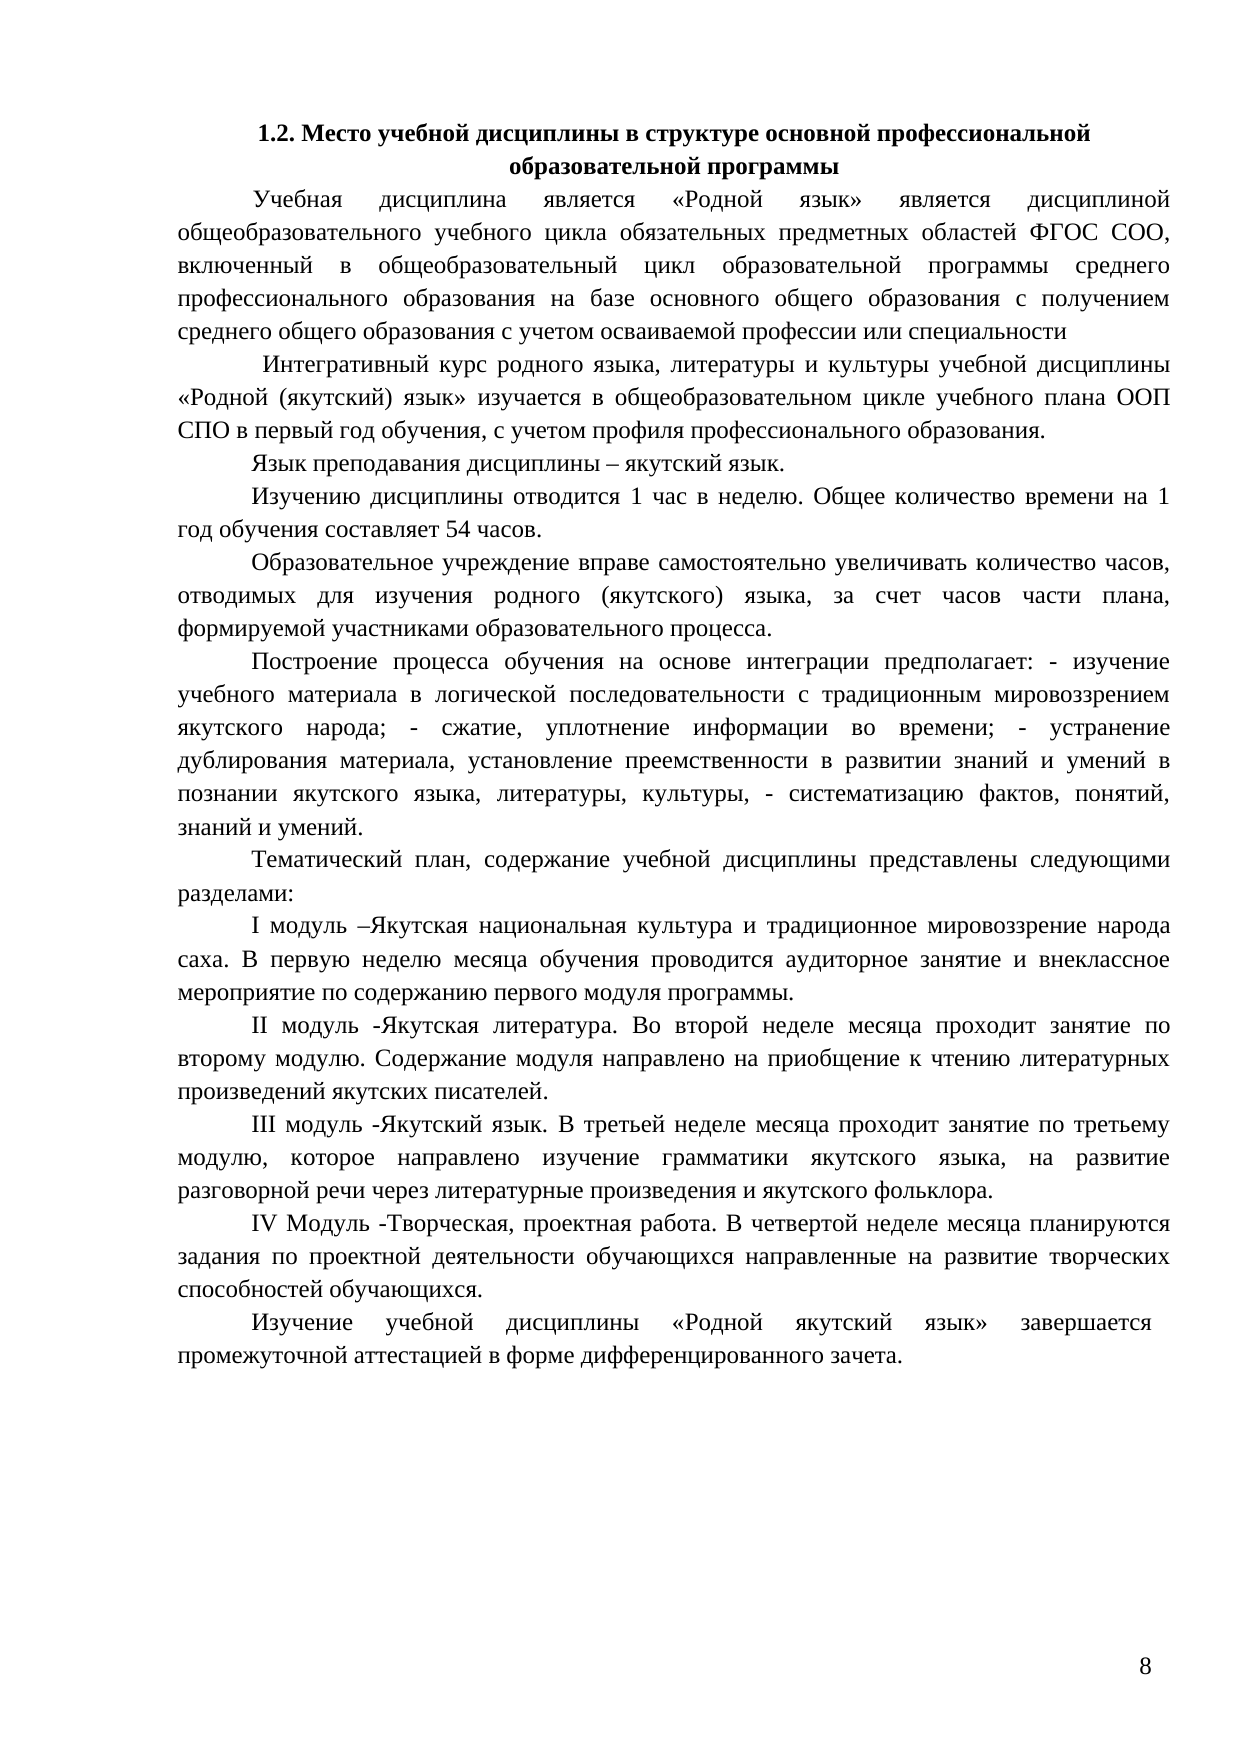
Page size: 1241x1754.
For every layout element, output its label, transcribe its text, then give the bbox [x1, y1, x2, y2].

text Учебная дисциплина является «Родной язык» является дисциплиной общеобразовательного учебного цикла обязательных предметных областей ФГОС СОО, включенный в общеобразовательный цикл образовательной программы среднего профессионального образования на базе основного общего образования с получением среднего общего образования с учетом осваиваемой профессии или специальности [177, 184, 1171, 345]
text Язык преподавания дисциплины – якутский язык. [177, 448, 1171, 477]
text III модуль -Якутский язык. В третьей неделе месяца проходит занятие по третьему модулю, которое направлено изучение грамматики якутского языка, на развитие разговорной речи через литературные произведения и якутского фольклора. [177, 1109, 1171, 1203]
text II модуль -Якутская литература. Во второй неделе месяца проходит занятие по второму модулю. Содержание модуля направлено на приобщение к чтению литературных произведений якутских писателей. [177, 1010, 1171, 1104]
text Построение процесса обучения на основе интеграции предполагает: - изучение учебного материала в логической последовательности с традиционным мировоззрением якутского народа; - сжатие, уплотнение информации во времени; - устранение дублирования материала, установление преемственности в развитии знаний и умений в познании якутского языка, литературы, культуры, - систематизацию фактов, понятий, знаний и умений. [177, 646, 1171, 840]
text Образовательное учреждение вправе самостоятельно увеличивать количество часов, отводимых для изучения родного (якутского) языка, за счет часов части плана, формируемой участниками образовательного процесса. [177, 547, 1171, 642]
text 1.2. Место учебной дисциплины в структуре основной профессиональной образовательной программы [177, 118, 1171, 180]
text I модуль –Якутская национальная культура и традиционное мировоззрение народа саха. В первую неделю месяца обучения проводится аудиторное занятие и внеклассное мероприятие по содержанию первого модуля программы. [177, 911, 1171, 1005]
text Изучение учебной дисциплины «Родной якутский язык» завершается промежуточной аттестацией в форме дифференцированного зачета. [177, 1307, 1152, 1369]
text Интегративный курс родного языка, литературы и культуры учебной дисциплины «Родной (якутский) язык» изучается в общеобразовательном цикле учебного плана ООП СПО в первый год обучения, с учетом профиля профессионального образования. [177, 349, 1171, 444]
text Изучению дисциплины отводится 1 час в неделю. Общее количество времени на 1 год обучения составляет 54 часов. [177, 481, 1171, 543]
text IV Модуль -Творческая, проектная работа. В четвертой неделе месяца планируются задания по проектной деятельности обучающихся направленные на развитие творческих способностей обучающихся. [177, 1208, 1171, 1303]
text Тематический план, содержание учебной дисциплины представлены следующими разделами: [177, 844, 1171, 906]
